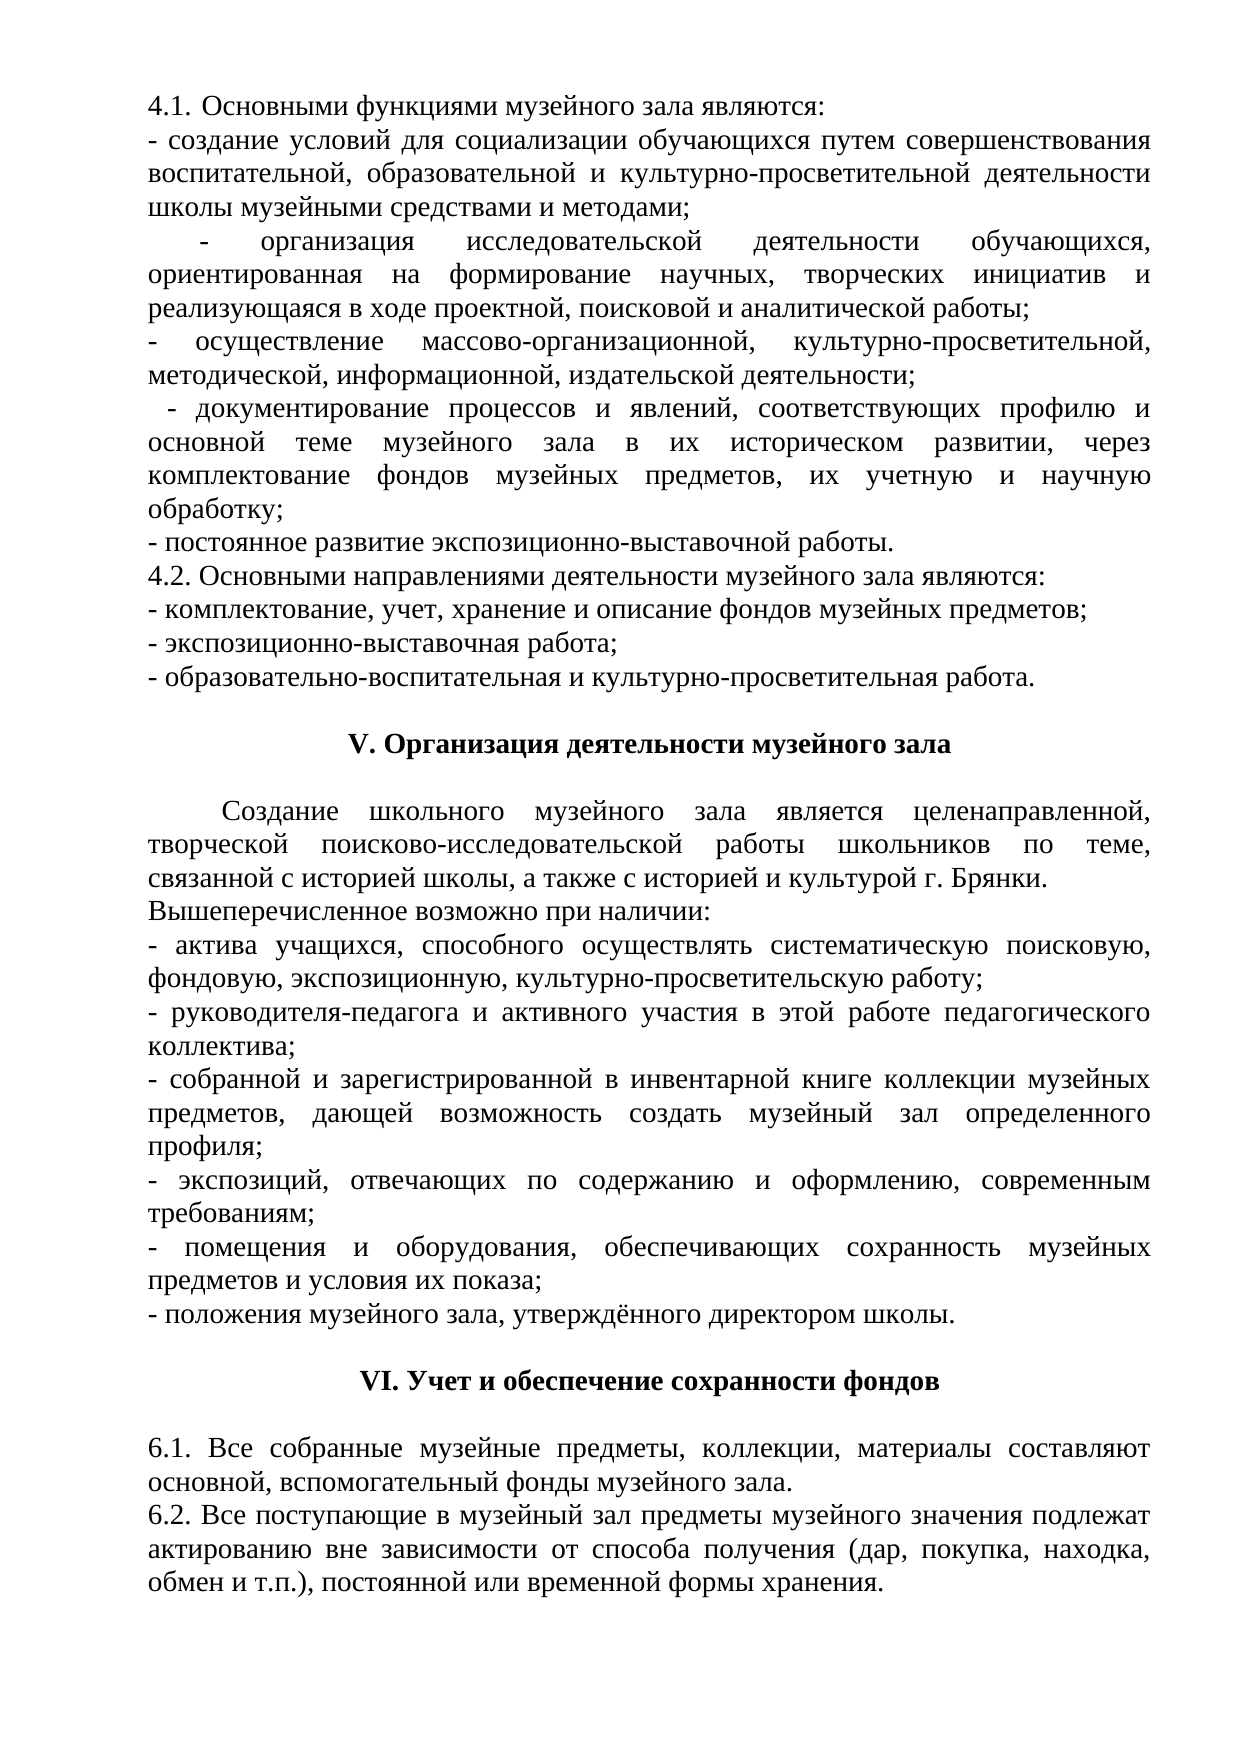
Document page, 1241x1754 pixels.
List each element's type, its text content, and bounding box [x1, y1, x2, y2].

text - организация исследовательской деятельности обучающихся, ориентированная на формирование научных, творческих инициатив и реализующаяся в ходе проектной, поисковой и аналитической работы; [148, 223, 1152, 323]
text Вышеперечисленное возможно при наличии: [148, 893, 1152, 927]
text - собранной и зарегистрированной в инвентарной книге коллекции музейных предметов, дающей возможность создать музейный зал определенного профиля; [148, 1061, 1152, 1162]
text - экспозиционно-выставочная работа; [148, 625, 1152, 659]
text 4.1. Основными функциями музейного зала являются: [148, 88, 1152, 122]
text - экспозиций, отвечающих по содержанию и оформлению, современным требованиям; [148, 1162, 1152, 1229]
text - помещения и оборудования, обеспечивающих сохранность музейных предметов и условия их показа; [148, 1229, 1152, 1296]
text Создание школьного музейного зала является целенаправленной, творческой поисково-исследовательской работы школьников по теме, связанной с историей школы, а также с историей и культурой г. Брянки. [148, 793, 1152, 893]
text - создание условий для социализации обучающихся путем совершенствования воспитательной, образовательной и культурно-просветительной деятельности школы музейными средствами и методами; [148, 122, 1152, 223]
text - осуществление массово-организационной, культурно-просветительной, методической, информационной, издательской деятельности; [148, 323, 1152, 390]
text - постоянное развитие экспозиционно-выставочной работы. [148, 524, 1152, 558]
text V. Организация деятельности музейного зала [148, 726, 1152, 759]
text 6.2. Все поступающие в музейный зал предметы музейного значения подлежат актированию вне зависимости от способа получения (дар, покупка, находка, обмен и т.п.), постоянной или временной формы хранения. [148, 1497, 1152, 1598]
text - комплектование, учет, хранение и описание фондов музейных предметов; [148, 592, 1152, 625]
text 4.2. Основными направлениями деятельности музейного зала являются: [148, 558, 1152, 592]
text VI. Учет и обеспечение сохранности фондов [148, 1363, 1152, 1397]
text - образовательно-воспитательная и культурно-просветительная работа. [148, 659, 1152, 692]
text - документирование процессов и явлений, соответствующих профилю и основной теме музейного зала в их историческом развитии, через комплектование фондов музейных предметов, их учетную и научную обработку; [148, 390, 1152, 524]
text - положения музейного зала, утверждённого директором школы. [148, 1296, 1152, 1329]
text 6.1. Все собранные музейные предметы, коллекции, материалы составляют основной, вспомогательный фонды музейного зала. [148, 1430, 1152, 1497]
text - актива учащихся, способного осуществлять систематическую поисковую, фондовую, экспозиционную, культурно-просветительскую работу; [148, 927, 1152, 994]
text - руководителя-педагога и активного участия в этой работе педагогического коллектива; [148, 994, 1152, 1061]
